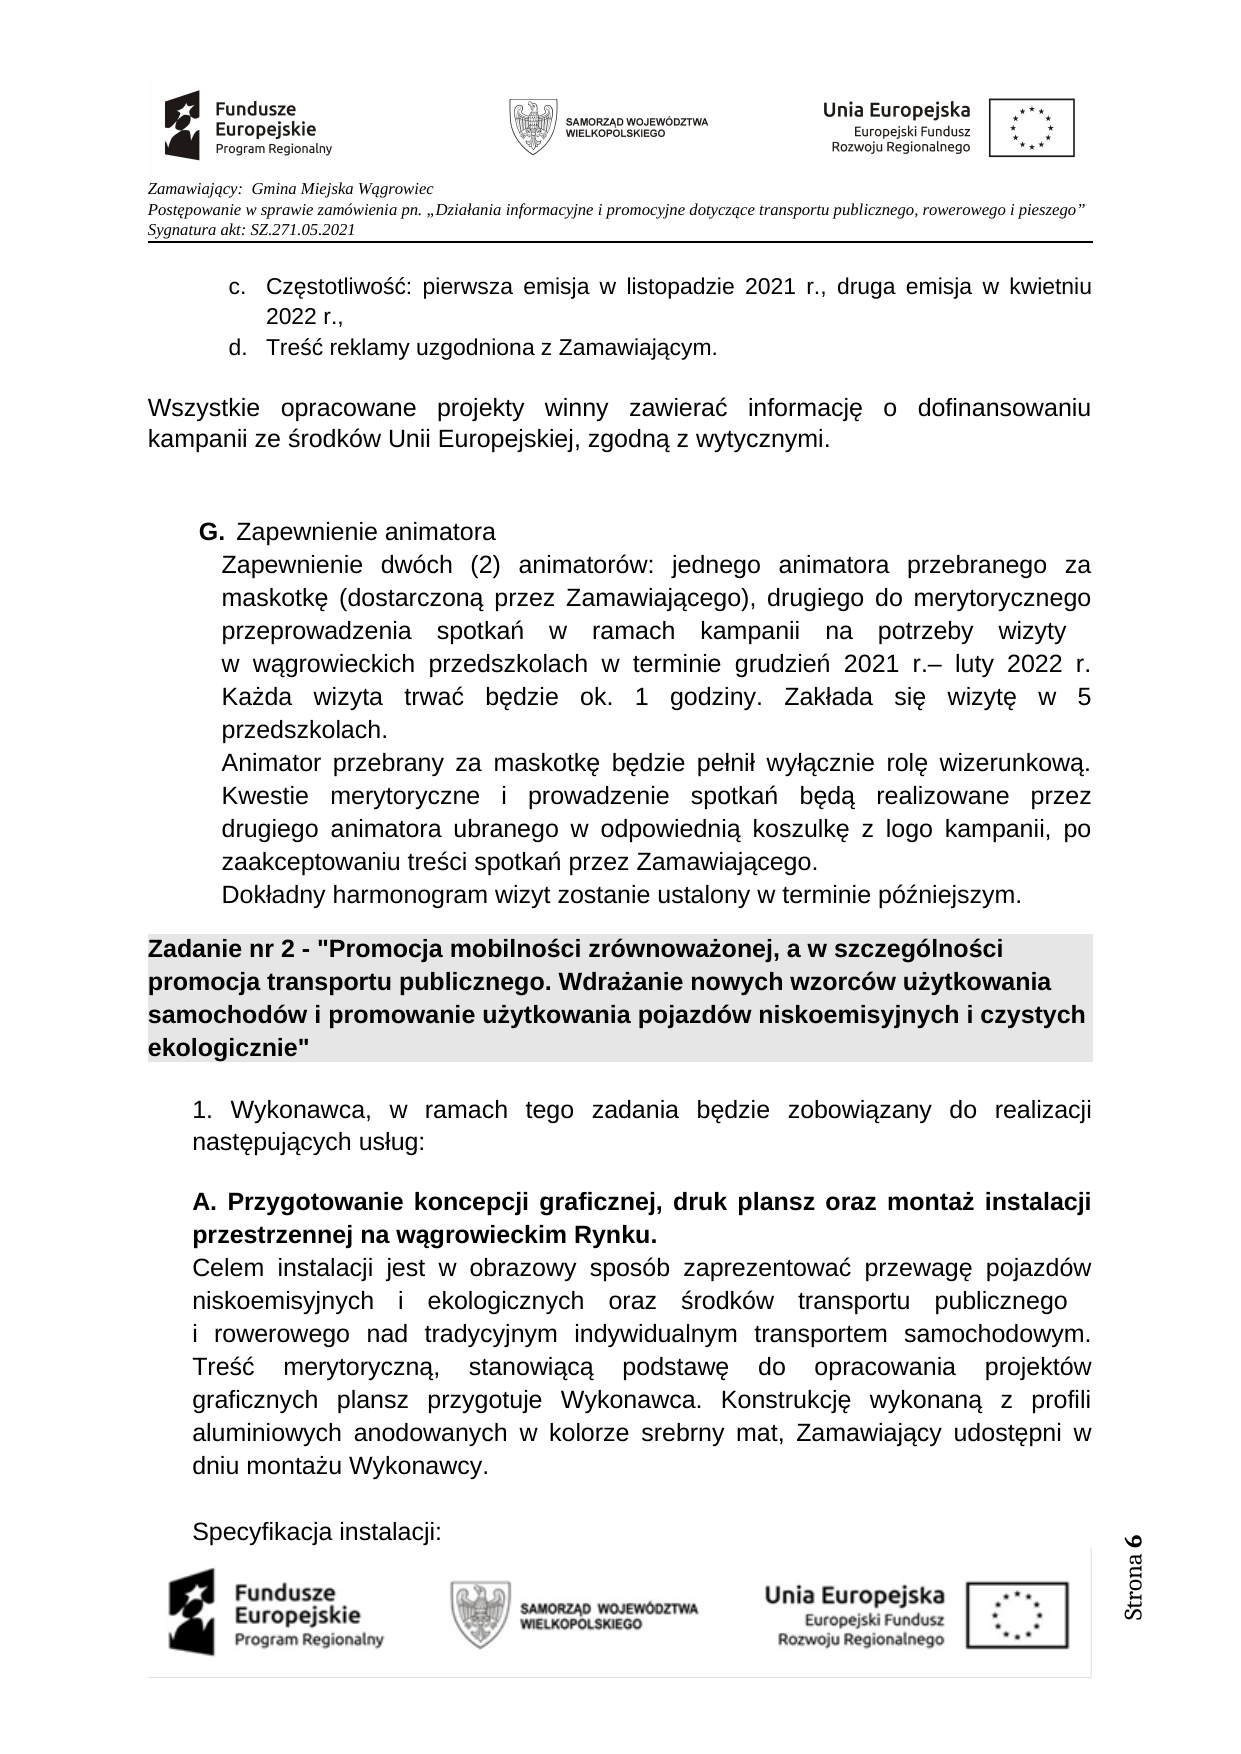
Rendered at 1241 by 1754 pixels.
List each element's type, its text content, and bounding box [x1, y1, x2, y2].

list Animator przebrany za maskotkę będzie pełnił wyłącznie rolę wizerunkową. Kwestie merytoryczne i prowadzenie spotkań będą realizowane przez drugiego animatora ubranego w odpowiednią koszulkę z logo kampanii, po zaakceptowaniu treści spotkań przez Zamawiającego. [221, 748, 1093, 876]
picture [147, 1548, 1093, 1681]
list Częstotliwość: pierwsza emisja w listopadzie 2021 r., druga emisja w kwietniu 2022 r., [228, 273, 1093, 329]
list Celem instalacji jest w obrazowy sposób zaprezentować przewagę pojazdów niskoemisyjnych i ekologicznych oraz środków transportu publicznego i rowerowego nad tradycyjnym indywidualnym transportem samochodowym. Treść merytoryczną, stanowiącą podstawę do opracowania projektów graficznych plansz przygotuje Wykonawca. Konstrukcję wykonaną z profili aluminiowych anodowanych w kolorze srebrny mat, Zamawiający udostępni w dniu montażu Wykonawcy. [192, 1253, 1093, 1479]
text 1. Wykonawca, w ramach tego zadania będzie zobowiązany do realizacji następujących usług: [192, 1095, 1093, 1155]
list Zapewnienie animatora [199, 517, 1093, 546]
list Zapewnienie dwóch (2) animatorów: jednego animatora przebranego za maskotkę (dostarczoną przez Zamawiającego), drugiego do merytorycznego przeprowadzenia spotkań w ramach kampanii na potrzeby wizyty w wągrowieckich przedszkolach w terminie grudzień 2021 r.– luty 2022 r. Każda wizyta trwać będzie ok. 1 godziny. Zakłada się wizytę w 5 przedszkolach. [221, 550, 1093, 744]
text Zadanie nr 2 - "Promocja mobilności zrównoważonej, a w szczególności promocja transportu publicznego. Wdrażanie nowych wzorców użytkowania samochodów i promowanie użytkowania pojazdów niskoemisyjnych i czystych ekologicznie" [148, 934, 1093, 1062]
text Wszystkie opracowane projekty winny zawierać informację o dofinansowaniu kampanii ze środków Unii Europejskiej, zgodną z wytycznymi. [148, 393, 1093, 453]
list Dokładny harmonogram wizyt zostanie ustalony w terminie późniejszym. [221, 880, 1093, 909]
picture [147, 73, 1093, 178]
list Treść reklamy uzgodniona z Zamawiającym. [228, 333, 1093, 360]
list Specyfikacja instalacji: [192, 1517, 1093, 1546]
list A. Przygotowanie koncepcji graficznej, druk plansz oraz montaż instalacji przestrzennej na wągrowieckim Rynku. [192, 1187, 1093, 1248]
